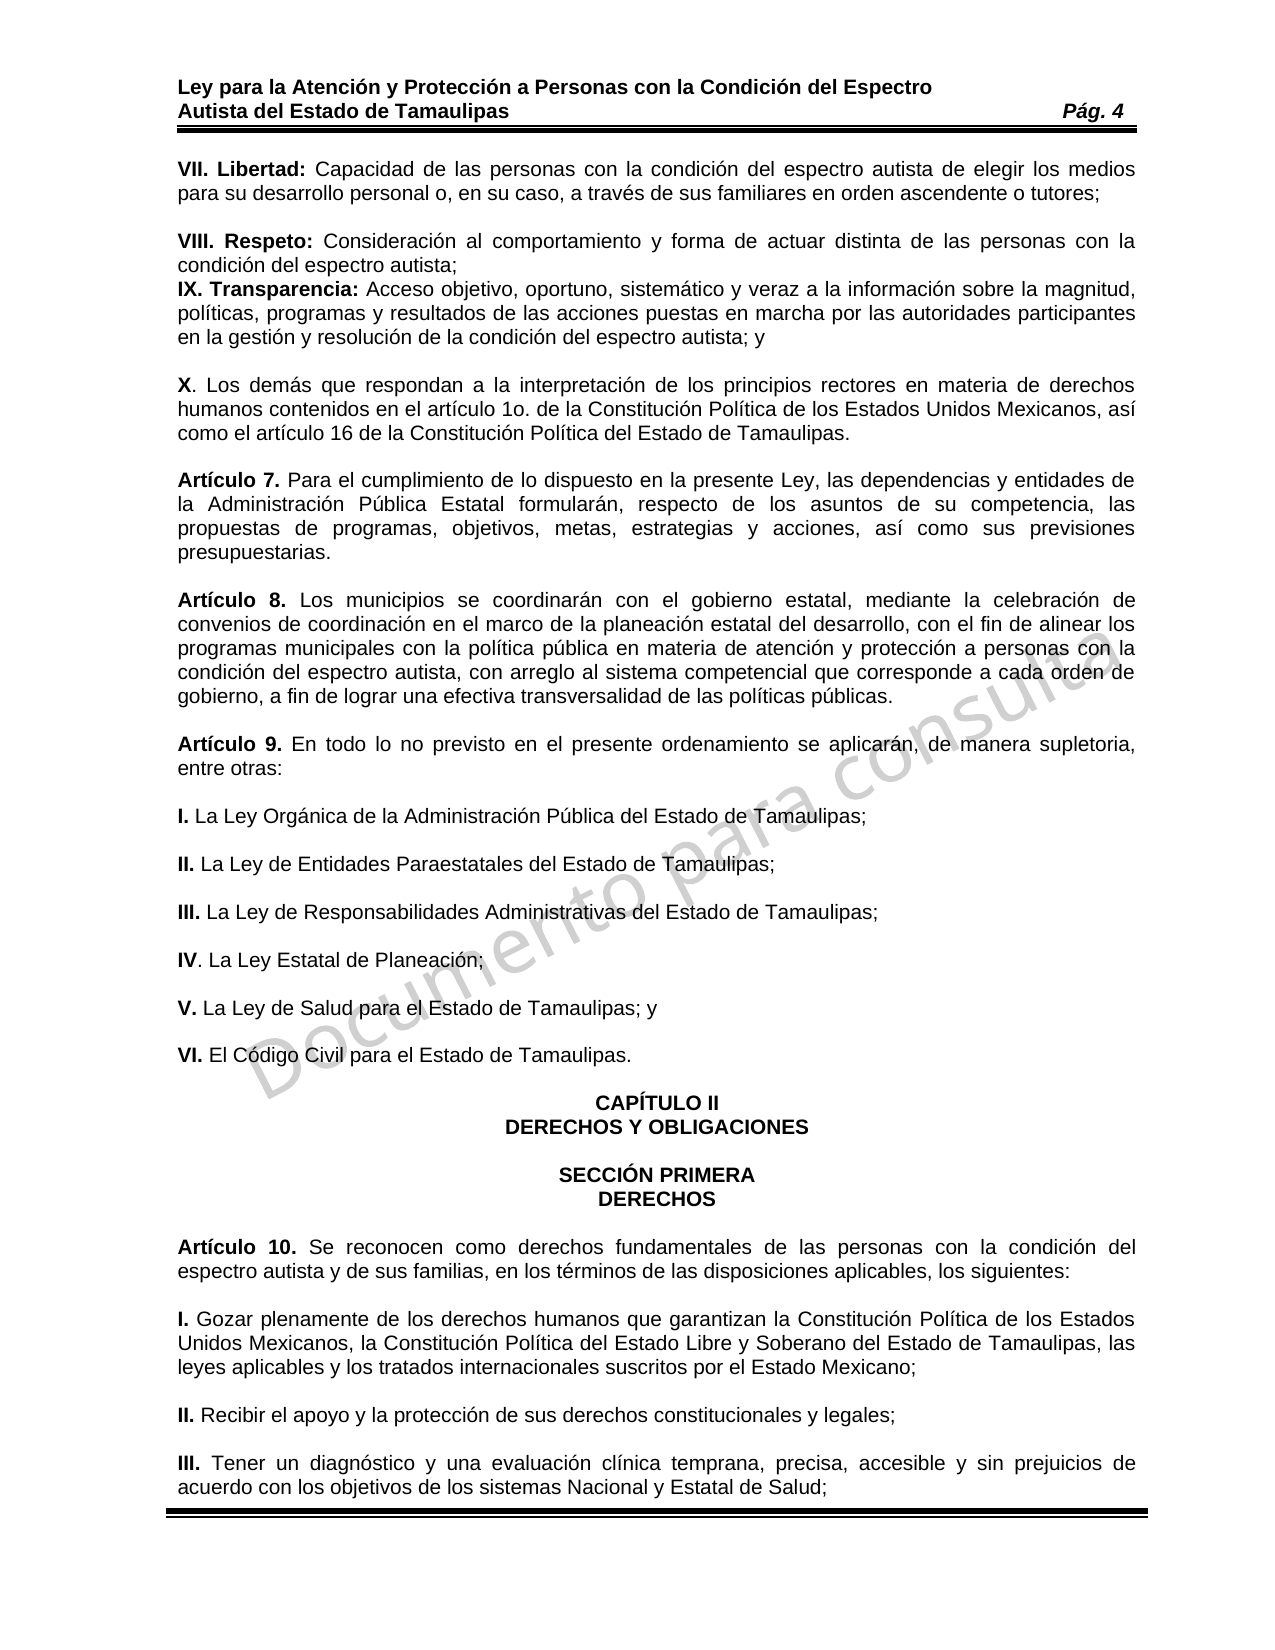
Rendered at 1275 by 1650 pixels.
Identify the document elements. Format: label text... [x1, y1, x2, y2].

text DERECHOS [177, 1187, 1137, 1211]
text Artículo 8. Los municipios se coordinarán con el gobierno estatal, mediante la celebración de convenios de coordinación en el marco de la planeación estatal del desarrollo, con el fin de alinear los programas municipales con la política pública en materia de atención y protección a personas con la condición del espectro autista, con arreglo al sistema competencial que corresponde a cada orden de gobierno, a fin de lograr una efectiva transversalidad de las políticas públicas. [177, 588, 1137, 708]
text Artículo 7. Para el cumplimiento de lo dispuesto en la presente Ley, las dependencias y entidades de la Administración Pública Estatal formularán, respecto de los asuntos de su competencia, las propuestas de programas, objetivos, metas, estrategias y acciones, así como sus previsiones presupuestarias. [177, 468, 1137, 564]
text SECCIÓN PRIMERA [177, 1163, 1137, 1187]
text IX. Transparencia: Acceso objetivo, oportuno, sistemático y veraz a la información sobre la magnitud, políticas, programas y resultados de las acciones puestas en marcha por las autoridades participantes en la gestión y resolución de la condición del espectro autista; y [177, 277, 1137, 348]
text II. La Ley de Entidades Paraestatales del Estado de Tamaulipas; [177, 852, 1137, 876]
text VII. Libertad: Capacidad de las personas con la condición del espectro autista de elegir los medios para su desarrollo personal o, en su caso, a través de sus familiares en orden ascendente o tutores; [177, 157, 1137, 205]
text I. Gozar plenamente de los derechos humanos que garantizan la Constitución Política de los Estados Unidos Mexicanos, la Constitución Política del Estado Libre y Soberano del Estado de Tamaulipas, las leyes aplicables y los tratados internacionales suscritos por el Estado Mexicano; [177, 1307, 1137, 1379]
text III. La Ley de Responsabilidades Administrativas del Estado de Tamaulipas; [177, 899, 1137, 923]
text II. Recibir el apoyo y la protección de sus derechos constitucionales y legales; [177, 1403, 1137, 1427]
text III. Tener un diagnóstico y una evaluación clínica temprana, precisa, accesible y sin prejuicios de acuerdo con los objetivos de los sistemas Nacional y Estatal de Salud; [177, 1451, 1137, 1498]
text I. La Ley Orgánica de la Administración Pública del Estado de Tamaulipas; [177, 804, 1137, 828]
text DERECHOS Y OBLIGACIONES [177, 1115, 1137, 1139]
text X. Los demás que respondan a la interpretación de los principios rectores en materia de derechos humanos contenidos en el artículo 1o. de la Constitución Política de los Estados Unidos Mexicanos, así como el artículo 16 de la Constitución Política del Estado de Tamaulipas. [177, 372, 1137, 444]
text VI. El Código Civil para el Estado de Tamaulipas. [177, 1043, 1137, 1067]
text Artículo 10. Se reconocen como derechos fundamentales de las personas con la condición del espectro autista y de sus familias, en los términos de las disposiciones aplicables, los siguientes: [177, 1235, 1137, 1283]
text Artículo 9. En todo lo no previsto en el presente ordenamiento se aplicarán, de manera supletoria, entre otras: [177, 732, 1137, 780]
text CAPÍTULO II [177, 1091, 1137, 1115]
text IV. La Ley Estatal de Planeación; [177, 947, 1137, 971]
text VIII. Respeto: Consideración al comportamiento y forma de actuar distinta de las personas con la condición del espectro autista; [177, 229, 1137, 277]
text V. La Ley de Salud para el Estado de Tamaulipas; y [177, 995, 1137, 1019]
